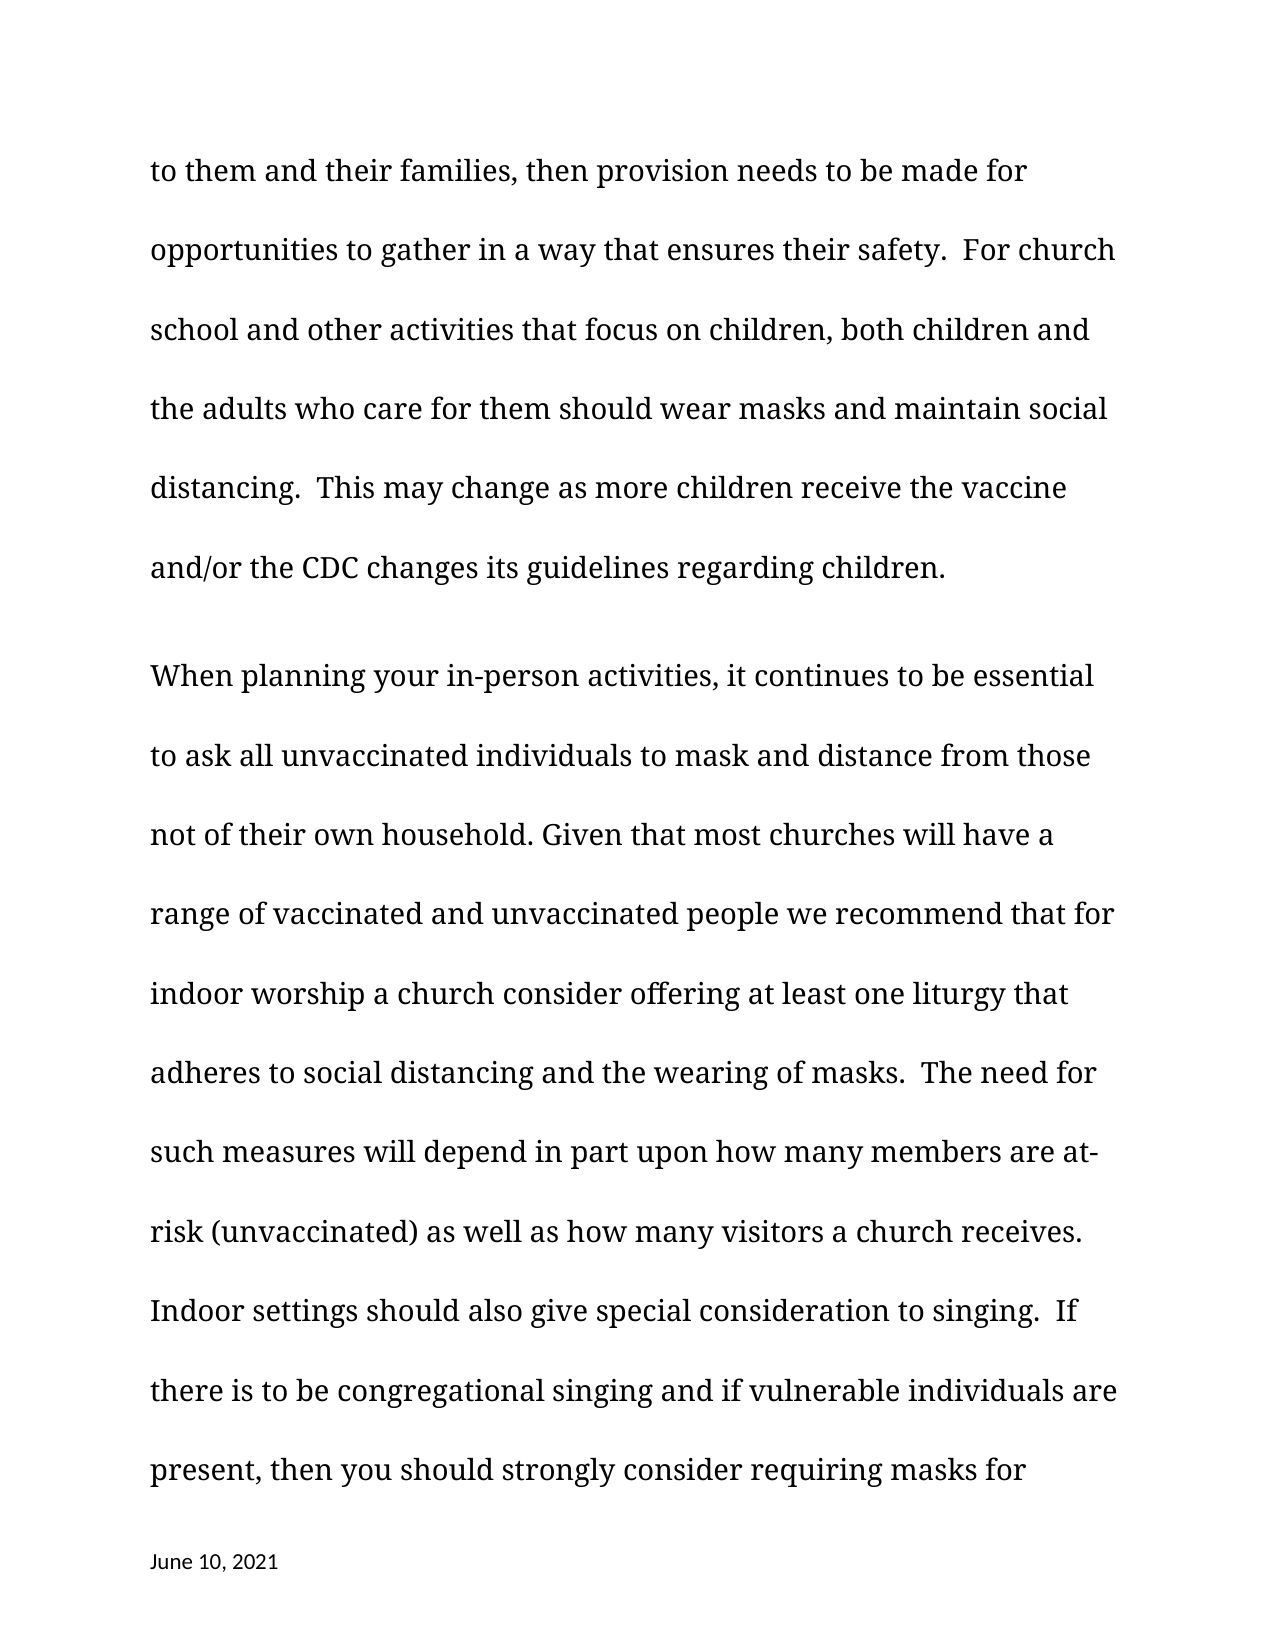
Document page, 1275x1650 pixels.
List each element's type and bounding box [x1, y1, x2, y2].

text [150, 655, 1125, 1489]
text [150, 150, 1125, 587]
